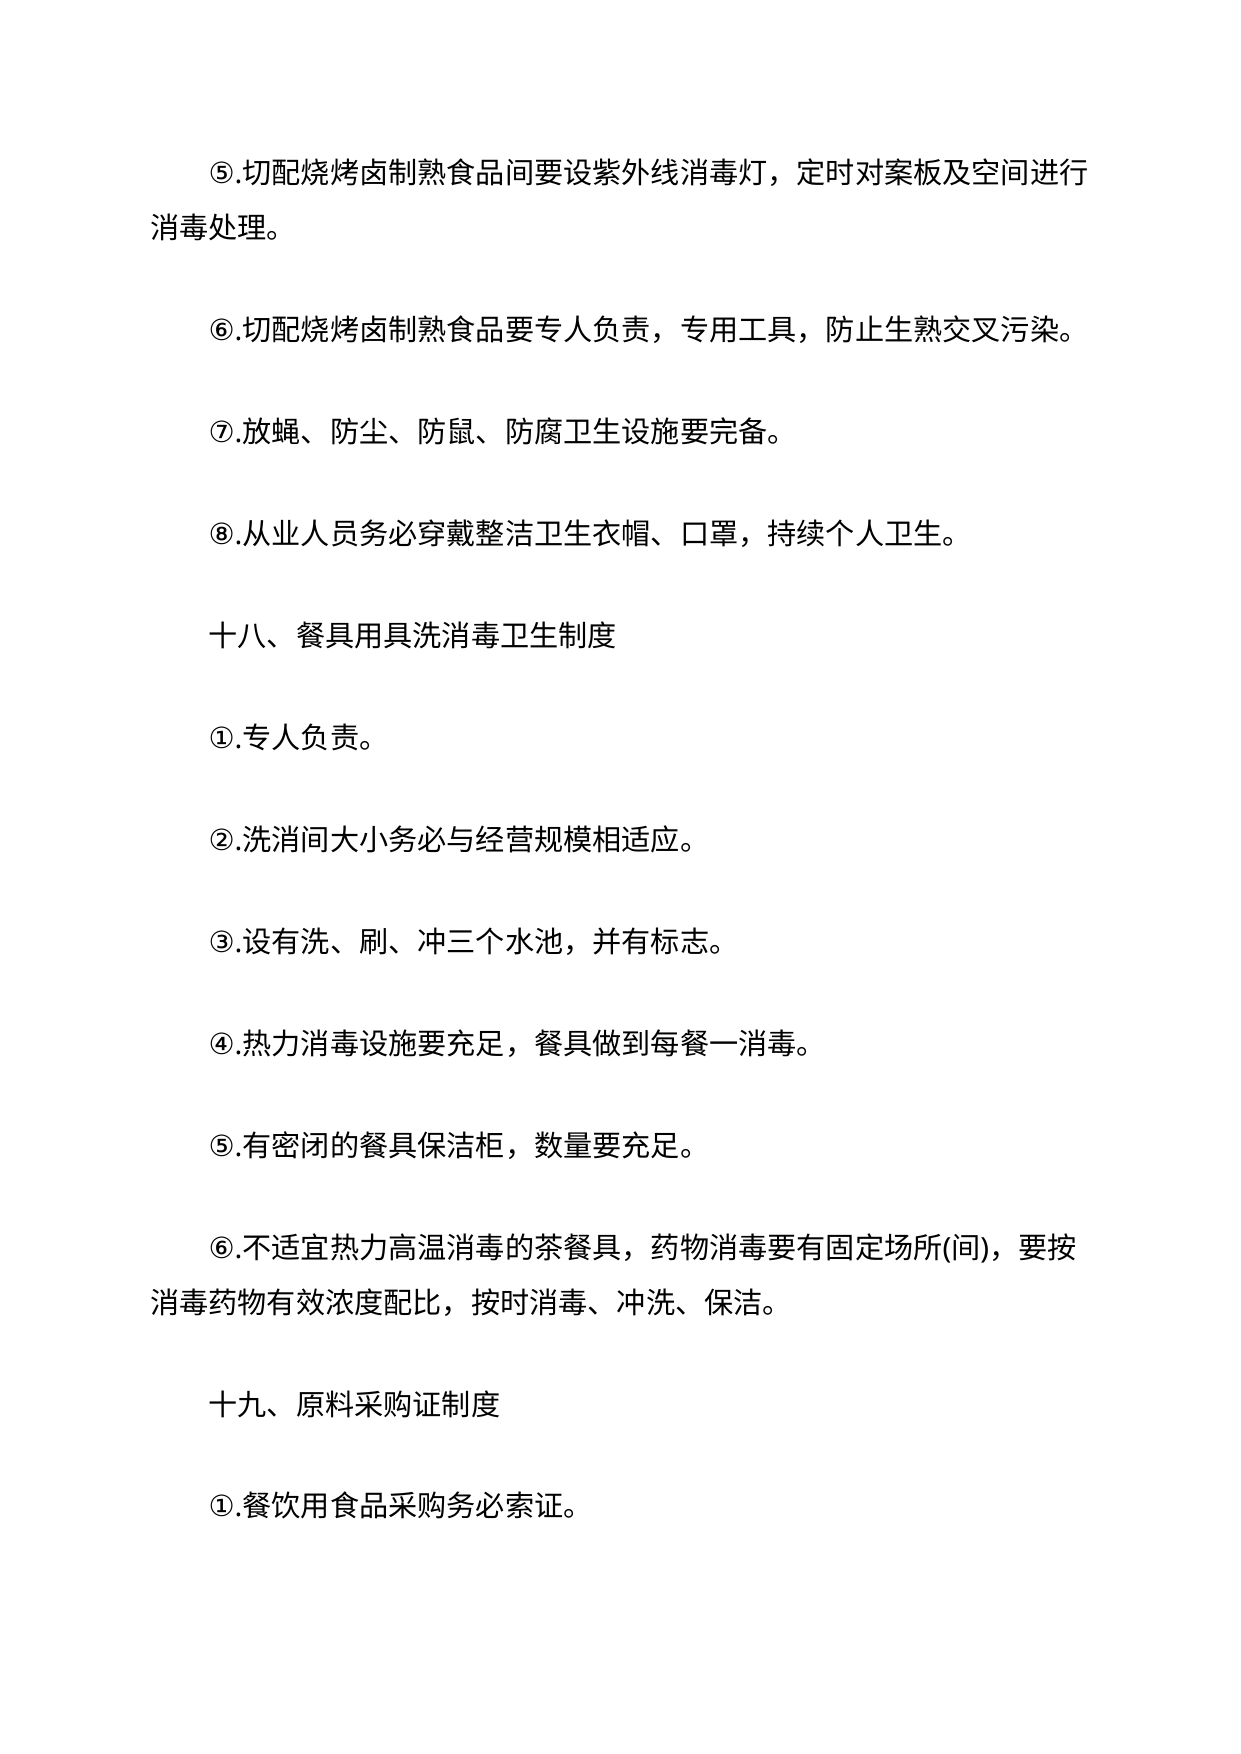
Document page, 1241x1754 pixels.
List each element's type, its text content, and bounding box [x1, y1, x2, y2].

text ②.洗消间大小务必与经营规模相适应。 [150, 816, 1090, 859]
text ①.专人负责。 [150, 714, 1090, 757]
text ④.热力消毒设施要充足，餐具做到每餐一消毒。 [150, 1020, 1090, 1063]
text 十九、原料采购证制度 [150, 1381, 1090, 1423]
text ⑤.有密闭的餐具保洁柜，数量要充足。 [150, 1122, 1090, 1165]
text ①.餐饮用食品采购务必索证。 [150, 1483, 1090, 1525]
text ⑥.切配烧烤卤制熟食品要专人负责，专用工具，防止生熟交叉污染。 [150, 307, 1090, 349]
text ⑤.切配烧烤卤制熟食品间要设紫外线消毒灯，定时对案板及空间进行消毒处理。 [150, 150, 1090, 247]
text ⑧.从业人员务必穿戴整洁卫生衣帽、口罩，持续个人卫生。 [150, 511, 1090, 553]
text ③.设有洗、刷、冲三个水池，并有标志。 [150, 918, 1090, 961]
text 十八、餐具用具洗消毒卫生制度 [150, 613, 1090, 655]
text ⑦.放蝇、防尘、防鼠、防腐卫生设施要完备。 [150, 409, 1090, 451]
text ⑥.不适宜热力高温消毒的茶餐具，药物消毒要有固定场所(间)，要按消毒药物有效浓度配比，按时消毒、冲洗、保洁。 [150, 1224, 1090, 1322]
